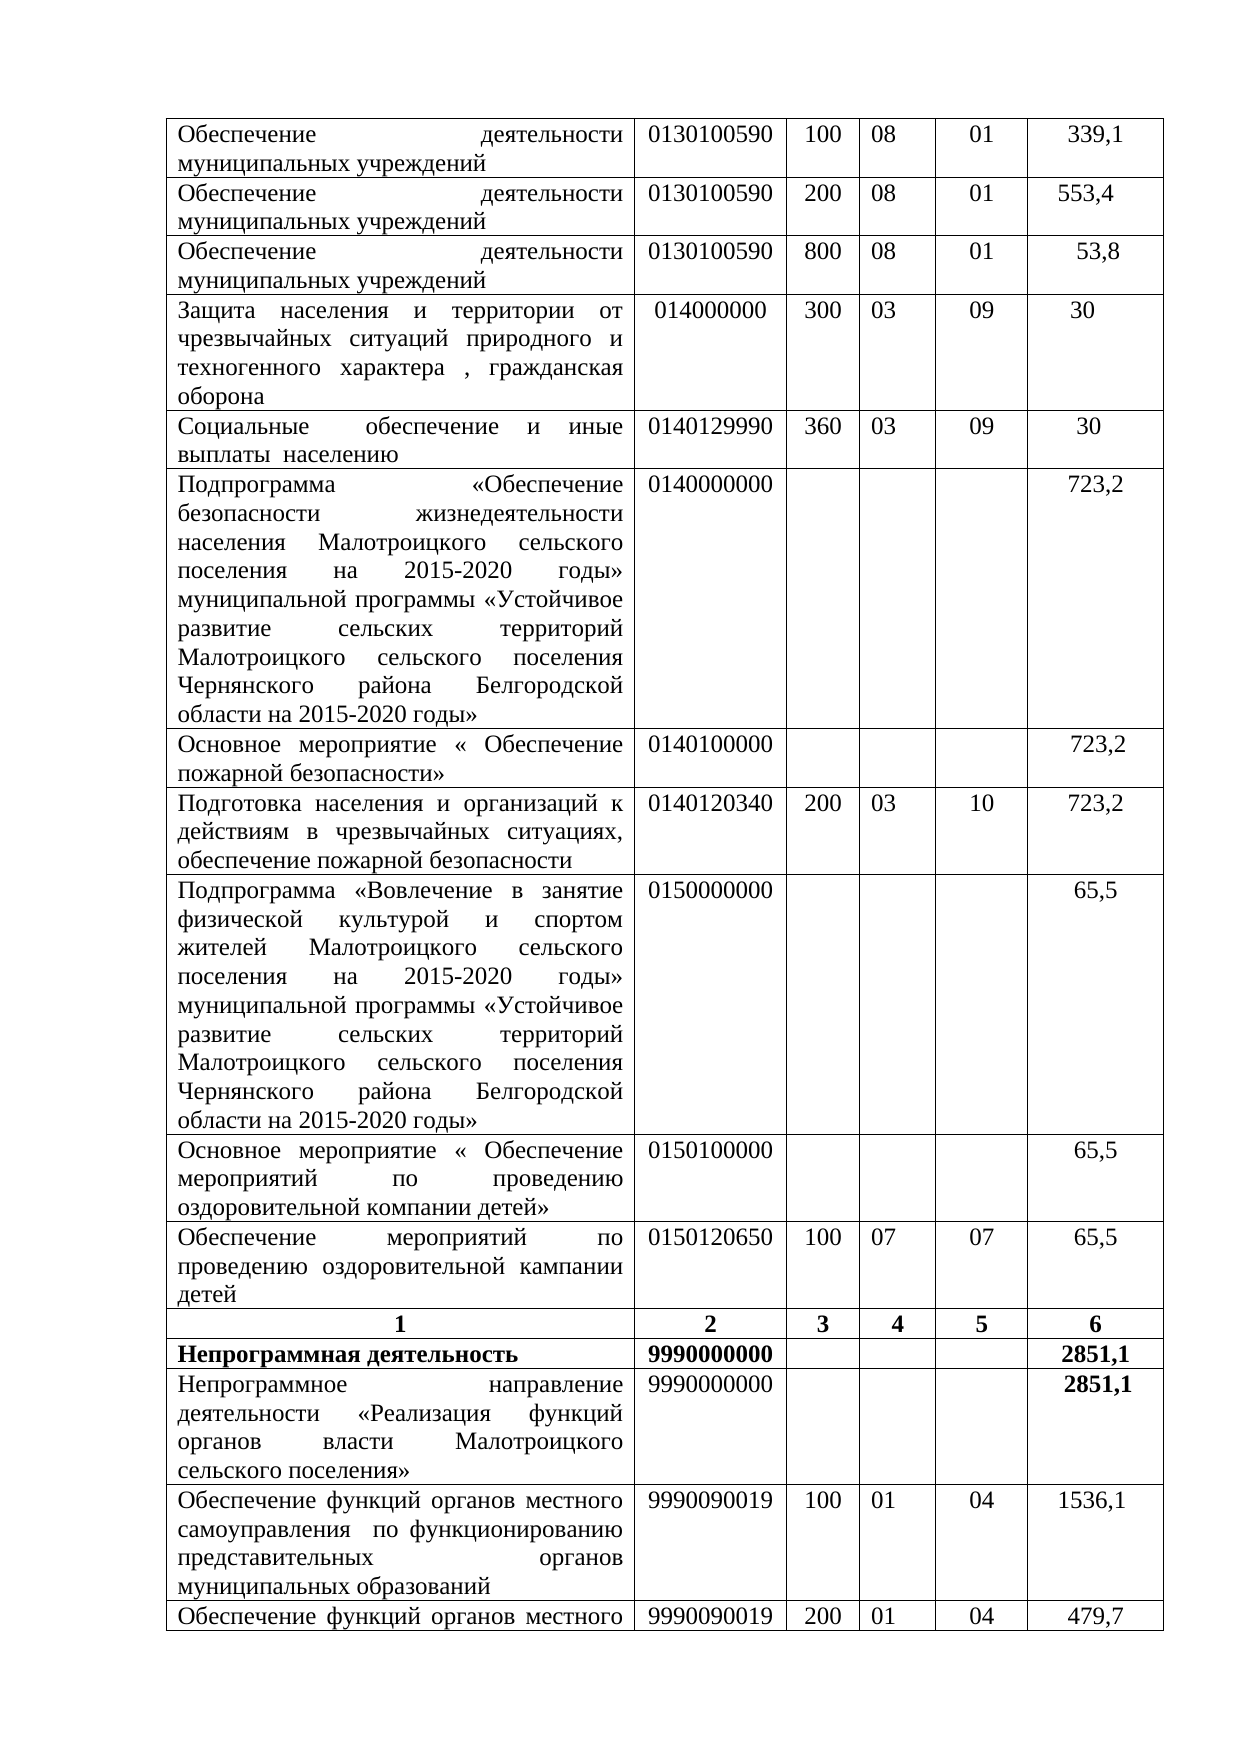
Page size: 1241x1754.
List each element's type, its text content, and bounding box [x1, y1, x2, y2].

table_cell 100 [787, 1485, 859, 1600]
table_cell Основное мероприятие « Обеспечение мероприятий по проведению оздоровительной компании детей» [167, 1135, 634, 1221]
table_cell 200 [787, 788, 859, 874]
table_cell 65,5 [1028, 875, 1163, 1134]
table_cell 01 [936, 119, 1027, 177]
table_cell 65,5 [1028, 1135, 1163, 1221]
table_cell Обеспечение деятельности муниципальных учреждений [167, 236, 634, 294]
table_cell 0140100000 [635, 729, 786, 787]
table_cell 723,2 [1028, 469, 1163, 728]
table_cell 30 [1028, 295, 1163, 410]
table_cell 07 [860, 1222, 935, 1308]
table_cell 0150100000 [635, 1135, 786, 1221]
table_cell 0130100590 [635, 119, 786, 177]
table_cell Обеспечение мероприятий по проведению оздоровительной кампании детей [167, 1222, 634, 1308]
table_cell 03 [860, 411, 935, 468]
table_cell 30 [1028, 411, 1163, 468]
table_cell [787, 1369, 859, 1484]
table_cell 01 [936, 236, 1027, 294]
table_cell Защита населения и территории от чрезвычайных ситуаций природного и техногенного характера , гражданская оборона [167, 295, 634, 410]
table_cell Подпрограмма «Обеспечение безопасности жизнедеятельности населения Малотроицкого сельского поселения на 2015-2020 годы» муниципальной программы «Устойчивое развитие сельских территорий Малотроицкого сельского поселения Чернянского района Белгородской области на 2015-2020 годы» [167, 469, 634, 728]
table_cell [860, 1339, 935, 1368]
table_cell Непрограммное направление деятельности «Реализация функций органов власти Малотроицкого сельского поселения» [167, 1369, 634, 1484]
table_cell Подпрограмма «Вовлечение в занятие физической культурой и спортом жителей Малотроицкого сельского поселения на 2015-2020 годы» муниципальной программы «Устойчивое развитие сельских территорий Малотроицкого сельского поселения Чернянского района Белгородской области на 2015-2020 годы» [167, 875, 634, 1134]
table_cell Непрограммная деятельность [167, 1339, 634, 1368]
table_cell 200 [787, 1601, 859, 1630]
table_cell 1536,1 [1028, 1485, 1163, 1600]
table_cell 04 [936, 1485, 1027, 1600]
table_cell [936, 469, 1027, 728]
table_cell 08 [860, 178, 935, 235]
table_cell 09 [936, 411, 1027, 468]
table_cell [787, 1339, 859, 1368]
table_cell [860, 875, 935, 1134]
table_cell [860, 469, 935, 728]
table_cell [787, 875, 859, 1134]
table_cell 9990000000 [635, 1369, 786, 1484]
table_cell 53,8 [1028, 236, 1163, 294]
table_cell 2 [635, 1309, 786, 1338]
table_cell Основное мероприятие « Обеспечение пожарной безопасности» [167, 729, 634, 787]
table_cell 9990090019 [635, 1601, 786, 1630]
table_cell [787, 729, 859, 787]
table_cell Социальные обеспечение и иные выплаты населению [167, 411, 634, 468]
table_cell 723,2 [1028, 729, 1163, 787]
table_cell Обеспечение деятельности муниципальных учреждений [167, 178, 634, 235]
table_cell 339,1 [1028, 119, 1163, 177]
table_cell 200 [787, 178, 859, 235]
table_cell 0150120650 [635, 1222, 786, 1308]
table_cell 800 [787, 236, 859, 294]
table_cell 07 [936, 1222, 1027, 1308]
table_cell 04 [936, 1601, 1027, 1630]
table_cell 01 [860, 1485, 935, 1600]
table_cell 0140120340 [635, 788, 786, 874]
table_cell 09 [936, 295, 1027, 410]
table_cell 479,7 [1028, 1601, 1163, 1630]
table_cell 100 [787, 1222, 859, 1308]
table_cell 2851,1 [1028, 1339, 1163, 1368]
table_cell [860, 1135, 935, 1221]
table_cell 0140000000 [635, 469, 786, 728]
table_cell 01 [860, 1601, 935, 1630]
table_cell 9990090019 [635, 1485, 786, 1600]
table_cell 65,5 [1028, 1222, 1163, 1308]
table_cell [860, 729, 935, 787]
table_cell [860, 1369, 935, 1484]
table_cell 2851,1 [1028, 1369, 1163, 1484]
table_cell 100 [787, 119, 859, 177]
table_cell 9990000000 [635, 1339, 786, 1368]
table_cell Обеспечение деятельности муниципальных учреждений [167, 119, 634, 177]
table_cell [936, 875, 1027, 1134]
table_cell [167, 1485, 634, 1600]
table_cell 03 [860, 788, 935, 874]
table_cell 3 [787, 1309, 859, 1338]
table_cell [787, 1135, 859, 1221]
table_cell 0140129990 [635, 411, 786, 468]
table_cell 10 [936, 788, 1027, 874]
table_cell [936, 1339, 1027, 1368]
table_cell [787, 469, 859, 728]
table_cell 6 [1028, 1309, 1163, 1338]
table_cell 4 [860, 1309, 935, 1338]
table_cell [936, 1135, 1027, 1221]
table_cell 0150000000 [635, 875, 786, 1134]
table_cell 01 [936, 178, 1027, 235]
table_cell 0130100590 [635, 236, 786, 294]
table_cell 1 [167, 1309, 634, 1338]
table_cell 5 [936, 1309, 1027, 1338]
table_cell 300 [787, 295, 859, 410]
table_cell 0130100590 [635, 178, 786, 235]
table_cell [936, 1369, 1027, 1484]
table_cell 553,4 [1028, 178, 1163, 235]
table_cell 08 [860, 236, 935, 294]
table_cell 03 [860, 295, 935, 410]
table_cell Подготовка населения и организаций к действиям в чрезвычайных ситуациях, обеспечение пожарной безопасности [167, 788, 634, 874]
table_cell 723,2 [1028, 788, 1163, 874]
table_cell 08 [860, 119, 935, 177]
table_cell 360 [787, 411, 859, 468]
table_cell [167, 1601, 634, 1630]
table_cell 014000000 [635, 295, 786, 410]
table_cell [936, 729, 1027, 787]
